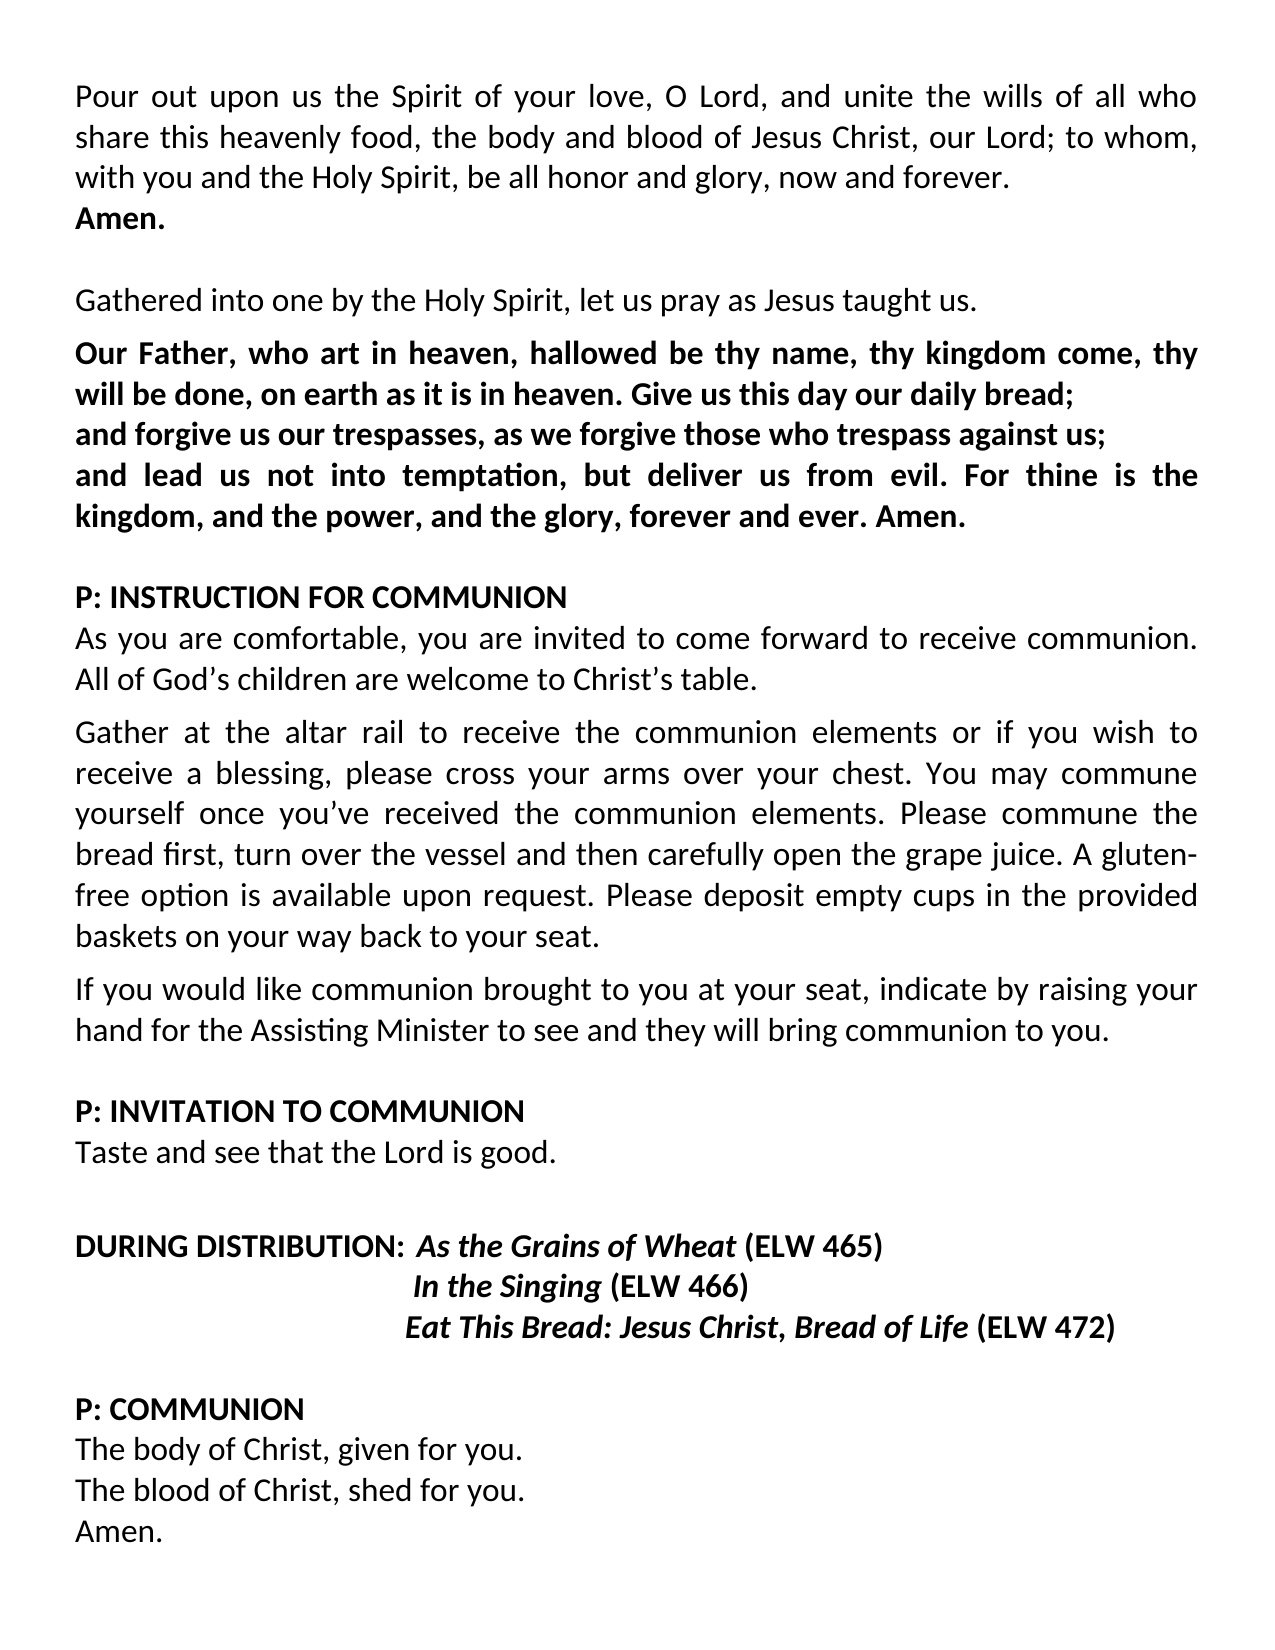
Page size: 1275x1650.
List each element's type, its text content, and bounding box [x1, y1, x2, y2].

text As you are comfortable, you are invited to come forward to receive communion. All of God’s children are welcome to Christ’s table. [75, 617, 1200, 698]
text The blood of Christ, shed for you. [75, 1469, 1200, 1510]
text and lead us not into temptation, but deliver us from evil. For thine is the kingdom, and the power, and the glory, forever and ever. Amen. [75, 454, 1200, 536]
text Gather at the altar rail to receive the communion elements or if you wish to receive a blessing, please cross your arms over your chest. You may commune yourself once you’ve received the communion elements. Please commune the bread first, turn over the vessel and then carefully open the grape juice. A gluten-free option is available upon request. Please deposit empty cups in the provided baskets on your way back to your seat. [75, 711, 1200, 955]
text Amen. [75, 1510, 1200, 1551]
text and forgive us our trespasses, as we forgive those who trespass against us; [75, 413, 1200, 454]
text Gathered into one by the Holy Spirit, let us pray as Jesus taught us. [75, 279, 1200, 319]
text P: Communion [75, 1388, 1200, 1428]
text If you would like communion brought to you at your seat, indicate by raising your hand for the Assisting Minister to see and they will bring communion to you. [75, 968, 1200, 1049]
text Pour out upon us the Spirit of your love, O Lord, and unite the wills of all who share this heavenly food, the body and blood of Jesus Christ, our Lord; to whom, with you and the Holy Spirit, be all honor and glory, now and forever. [75, 75, 1200, 197]
text Amen. [75, 197, 1200, 238]
text The body of Christ, given for you. [75, 1428, 1200, 1469]
text In the Singing (ELW 466) [300, 1265, 1200, 1306]
text During Distribution: As the Grains of Wheat (ELW 465) [75, 1225, 1200, 1265]
text P: Invitation to Communion [75, 1090, 1200, 1131]
text P: INSTRUCTION FOR COMMUNION [75, 576, 1200, 617]
text Eat This Bread: Jesus Christ, Bread of Life (ELW 472) [300, 1306, 1200, 1347]
text Our Father, who art in heaven, hallowed be thy name, thy kingdom come, thy will be done, on earth as it is in heaven. Give us this day our daily bread; [75, 332, 1200, 413]
text Taste and see that the Lord is good. [75, 1131, 1200, 1171]
